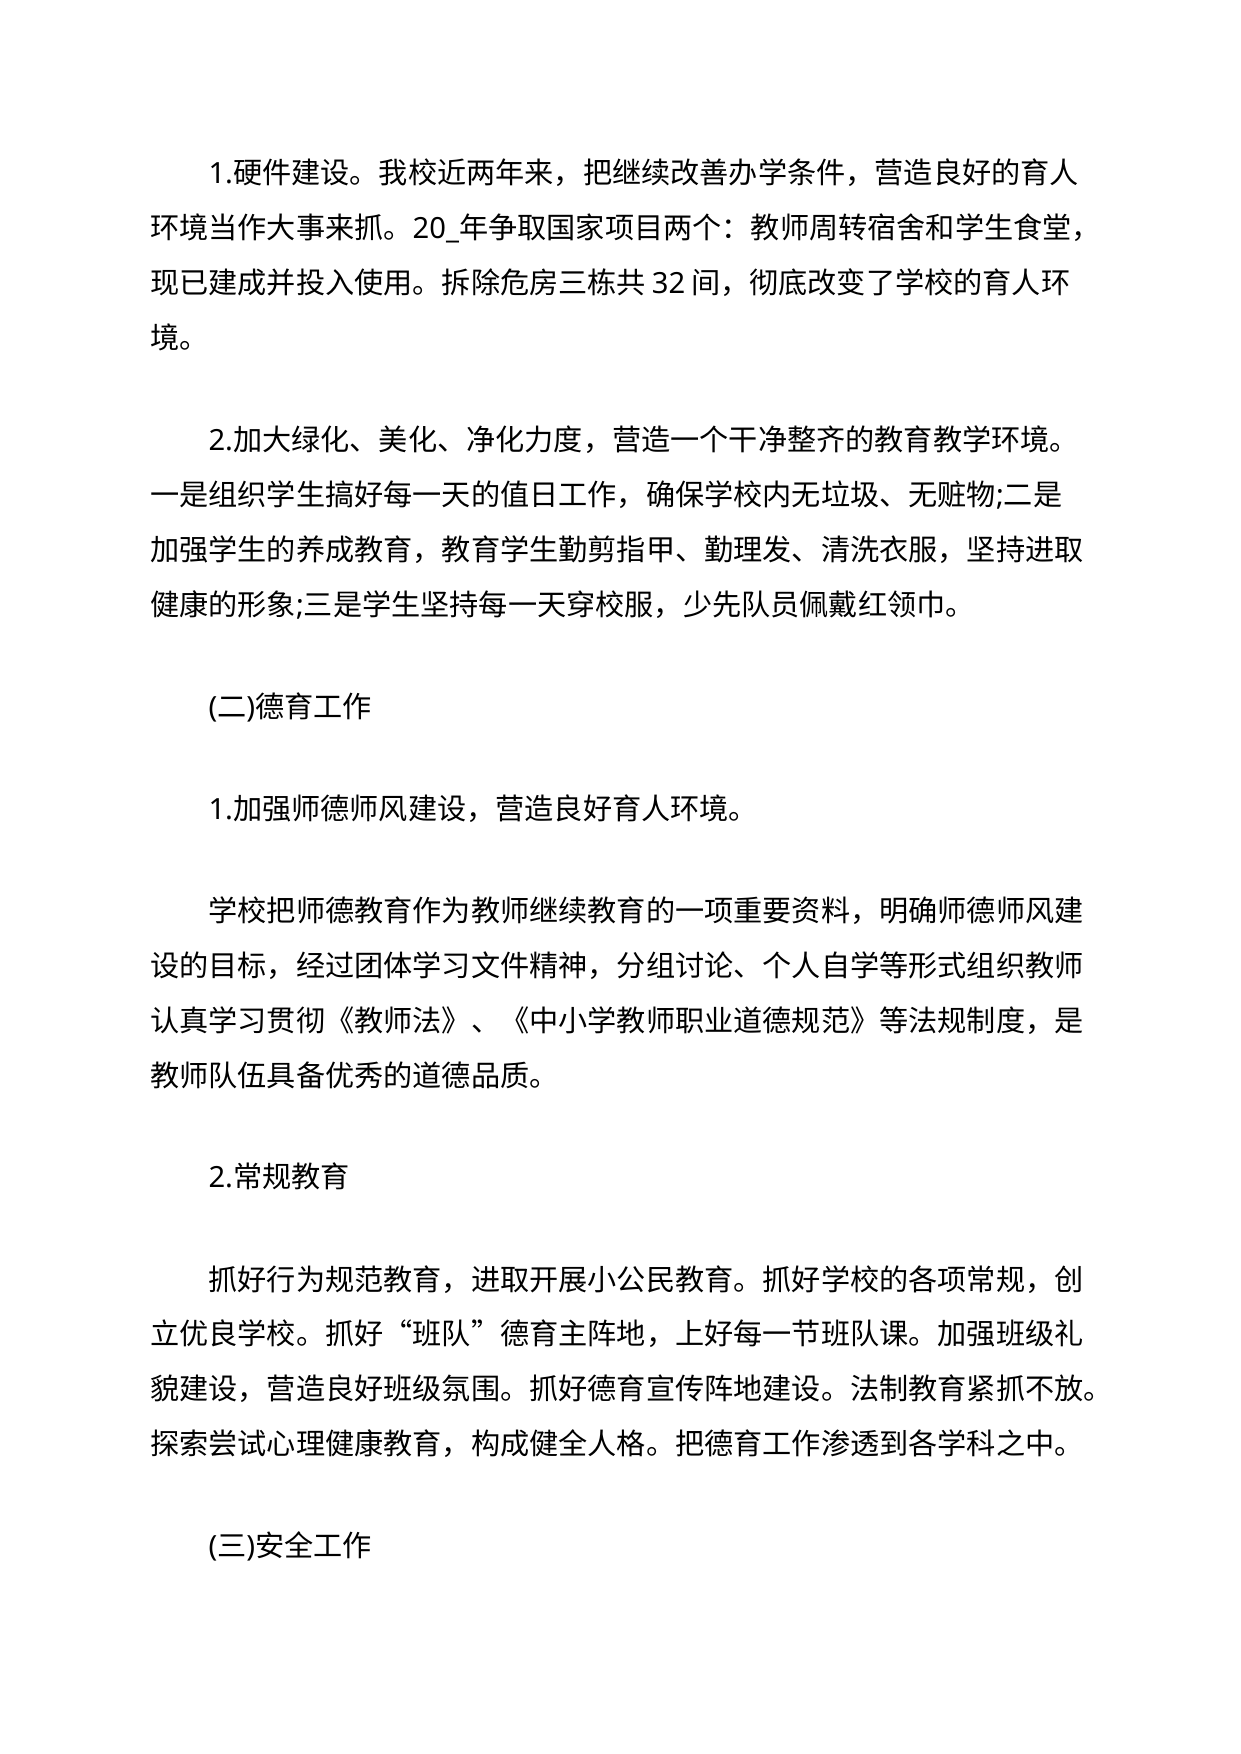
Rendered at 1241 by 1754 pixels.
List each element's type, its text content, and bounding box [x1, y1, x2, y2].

text 2.加大绿化、美化、净化力度，营造一个干净整齐的教育教学环境。一是组织学生搞好每一天的值日工作，确保学校内无垃圾、无赃物;二是加强学生的养成教育，教育学生勤剪指甲、勤理发、清洗衣服，坚持进取健康的形象;三是学生坚持每一天穿校服，少先队员佩戴红领巾。 [150, 417, 1090, 624]
text 抓好行为规范教育，进取开展小公民教育。抓好学校的各项常规，创立优良学校。抓好“班队”德育主阵地，上好每一节班队课。加强班级礼貌建设，营造良好班级氛围。抓好德育宣传阵地建设。法制教育紧抓不放。探索尝试心理健康教育，构成健全人格。把德育工作渗透到各学科之中。 [150, 1256, 1090, 1463]
text (三)安全工作 [150, 1522, 1090, 1565]
text 1.加强师德师风建设，营造良好育人环境。 [150, 786, 1090, 828]
text 学校把师德教育作为教师继续教育的一项重要资料，明确师德师风建设的目标，经过团体学习文件精神，分组讨论、个人自学等形式组织教师认真学习贯彻《教师法》、《中小学教师职业道德规范》等法规制度，是教师队伍具备优秀的道德品质。 [150, 888, 1090, 1094]
text (二)德育工作 [150, 684, 1090, 726]
text 1.硬件建设。我校近两年来，把继续改善办学条件，营造良好的育人环境当作大事来抓。20_年争取国家项目两个：教师周转宿舍和学生食堂，现已建成并投入使用。拆除危房三栋共32间，彻底改变了学校的育人环境。 [150, 150, 1090, 357]
text 2.常规教育 [150, 1154, 1090, 1196]
